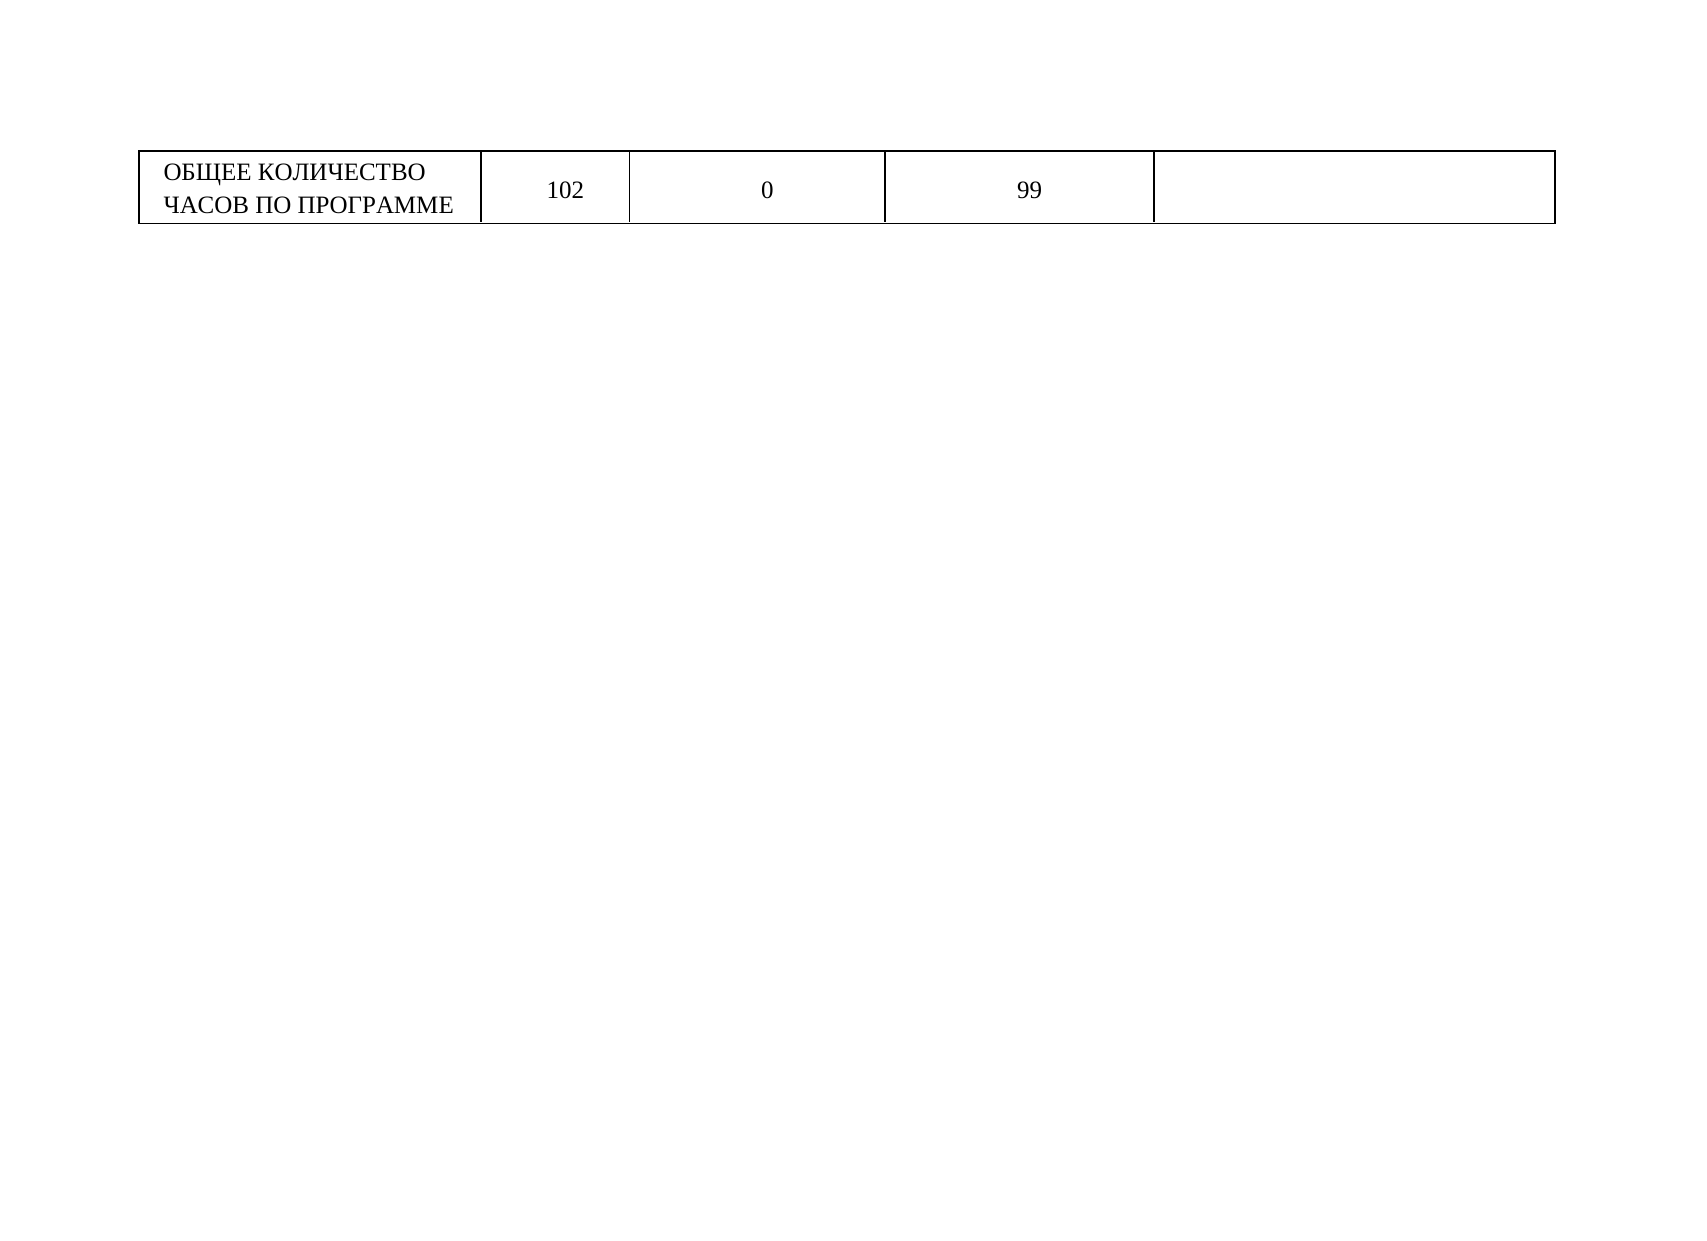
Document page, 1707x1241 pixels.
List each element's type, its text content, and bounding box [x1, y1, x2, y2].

table_cell ОБЩЕЕ КОЛИЧЕСТВО ЧАСОВ ПО ПРОГРАММЕ [140, 152, 480, 222]
table_cell 102 [482, 152, 629, 222]
table_cell 99 [886, 152, 1153, 222]
table_cell 0 [630, 152, 884, 222]
table_cell [1155, 152, 1554, 222]
